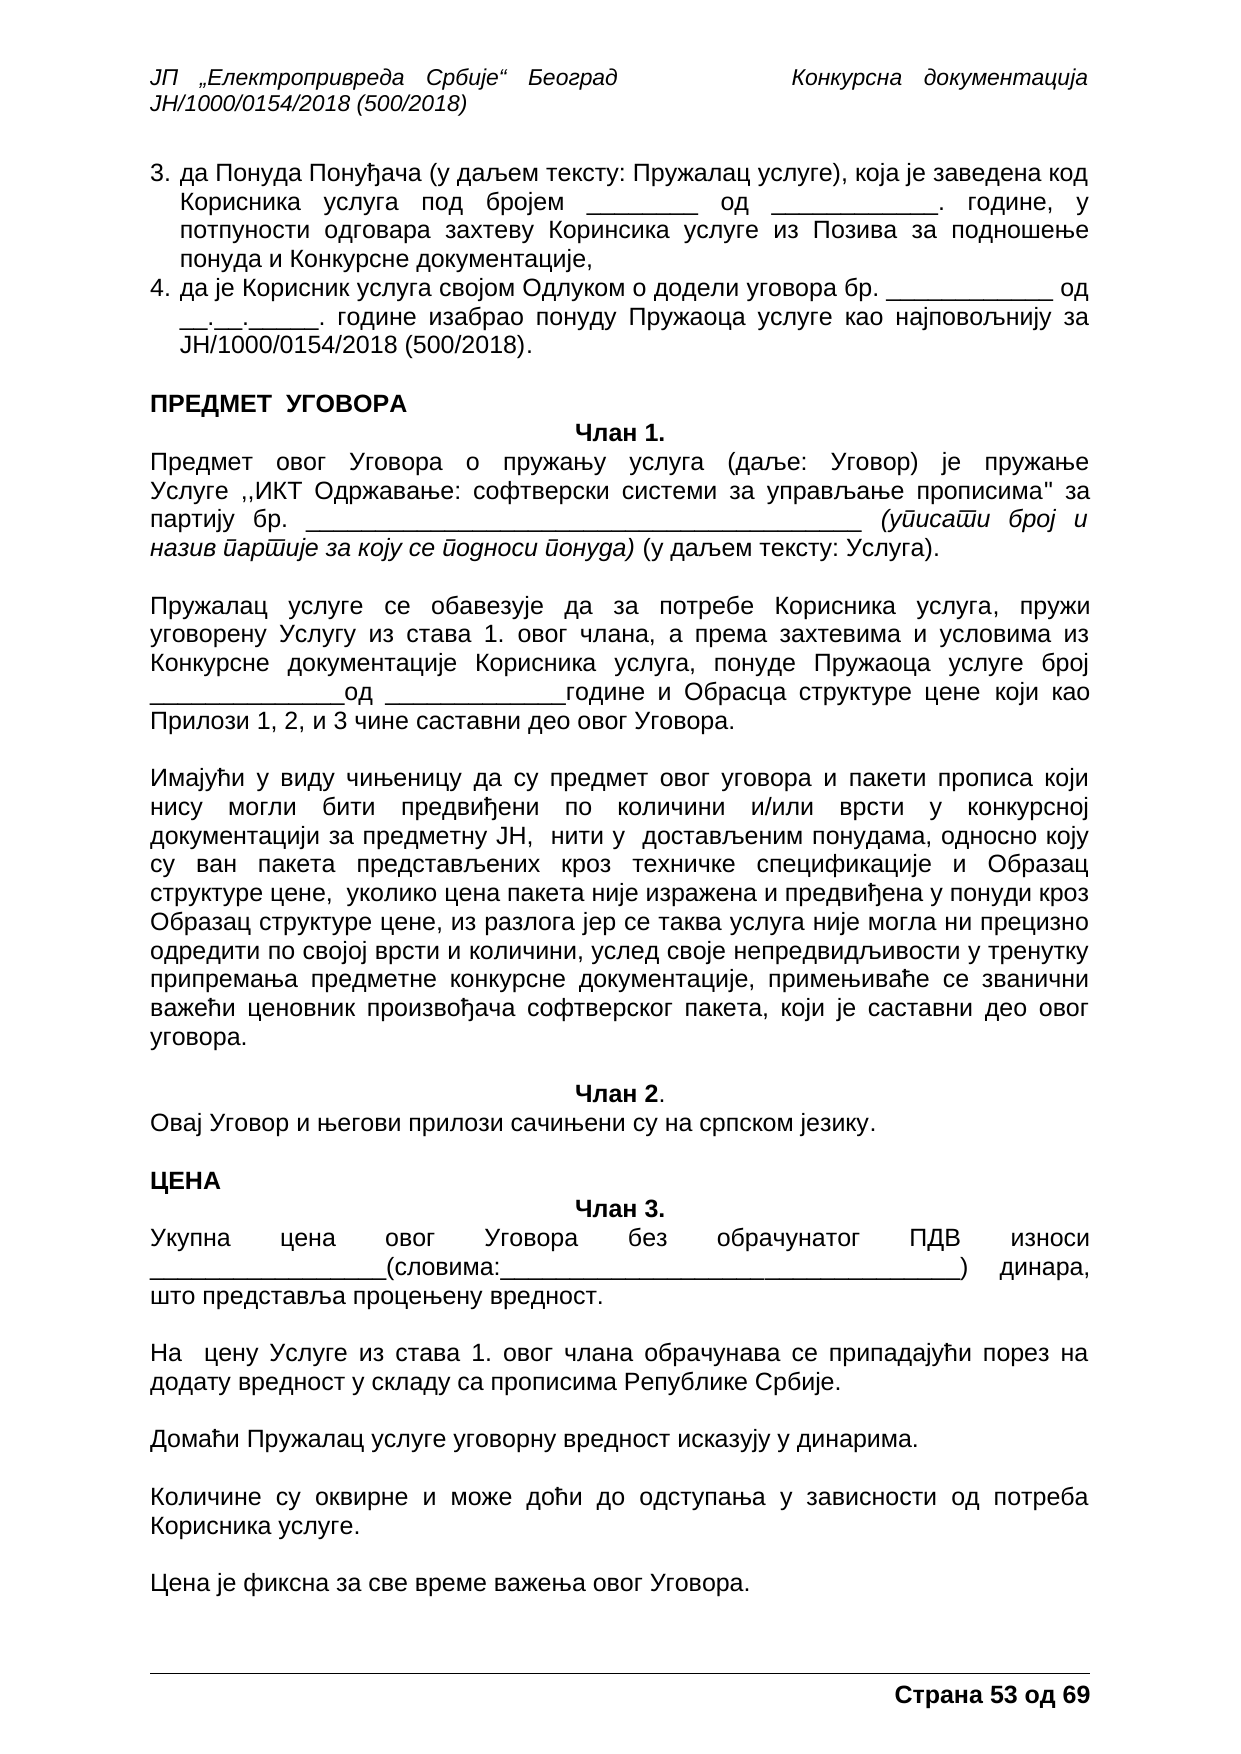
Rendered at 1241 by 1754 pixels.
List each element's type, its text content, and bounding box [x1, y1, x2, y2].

list да Понуда Понуђача (у даљем тексту: Пружалац услуге), која је заведена код Корисника услуга под бројем ________ од ____________. године, у потпуности одговара захтеву Коринсика услуге из Позива за подношење понуда и Конкурсне документације, [150, 158, 1090, 273]
text Домаћи Пружалац услуге уговорну вредност исказују у динарима. [150, 1424, 1090, 1453]
text ПРЕДМЕТ УГОВОРА [150, 389, 1090, 418]
text Цена је фиксна за све време важења овог Уговора. [150, 1568, 1090, 1597]
list да је Корисник услуга својом Одлуком о додели уговора бр. ____________ од __.__._____. године изабрао понуду Пружаоца услуге као најповољнију за ЈН/1000/0154/2018 (500/2018). [150, 273, 1090, 359]
text Овај Уговор и његови прилози сачињени су на српском језику. [150, 1108, 1090, 1137]
text Предмет овог Уговора о пружању услуга (даље: Уговор) је пружање Услуге ,,ИКТ Одржавање: софтверски системи за управљање прописима" за партију бр. ________________________________________ (уписати број и назив партије за коју се подноси понуда) (у даљем тексту: Услуга). [150, 447, 1090, 562]
text Члан 1. [150, 418, 1090, 447]
text Члан 3. [150, 1194, 1090, 1223]
text Пружалац услуге се обавезује да за потребе Корисника услуга, пружи уговорену Услугу из става 1. овог члана, а према захтевима и условима из Конкурсне документације Корисника услуга, понуде Пружаоца услуге број ______________од _____________године и Обрасца структуре цене који као Прилози 1, 2, и 3 чине саставни део овог Уговора. [150, 591, 1090, 734]
text Количине су оквирне и може доћи до одступања у зависности од потреба Корисника услуге. [150, 1482, 1090, 1539]
text ЦЕНА [150, 1166, 1090, 1194]
text Укупна цена овог Уговора без обрачунатог ПДВ износи _________________(словима:_________________________________) динара, што представља процењену вредност. [150, 1223, 1090, 1309]
text Члан 2. [150, 1079, 1090, 1108]
text Имајући у виду чињеницу да су предмет овог уговора и пакети прописа који нису могли бити предвиђени по количини и/или врсти у конкурсној документацији за предметну ЈН, нити у достављеним понудама, односно коју су ван пакета представљених кроз техничке спецификације и Образац структуре цене, уколико цена пакета није изражена и предвиђена у понуди кроз Образац структуре цене, из разлога јер се таква услуга није могла ни прецизно одредити по својој врсти и количини, услед своје непредвидљивости у тренутку припремања предметне конкурсне документације, примењиваће се званични важећи ценовник произвођача софтверског пакета, који је саставни део овог уговора. [150, 763, 1090, 1051]
text На цену Услуге из става 1. овог члана обрачунава се припадајући порез на додату вредност у складу са прописима Републике Србије. [150, 1338, 1090, 1396]
